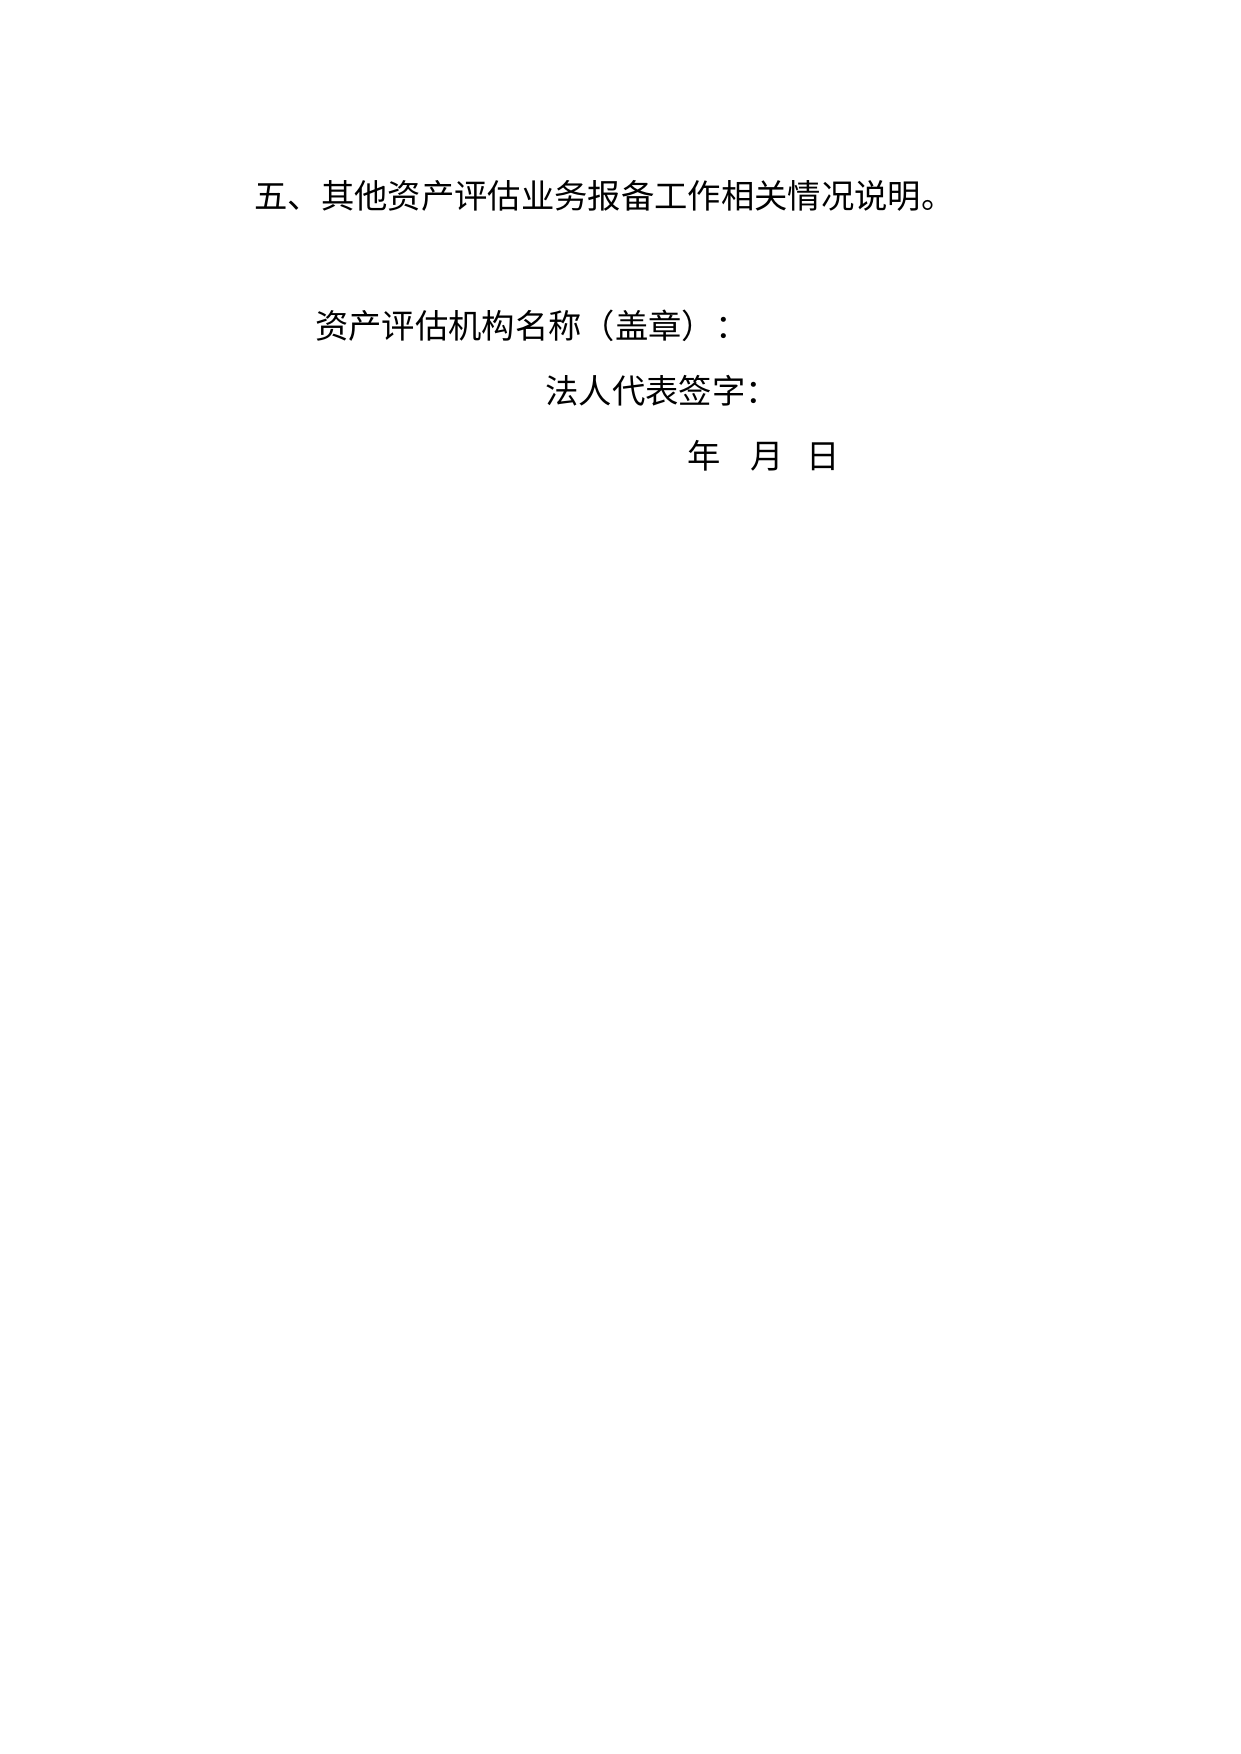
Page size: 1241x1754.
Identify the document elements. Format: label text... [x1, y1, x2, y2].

text 五、其他资产评估业务报备工作相关情况说明。 [187, 162, 1053, 227]
text 资产评估机构名称（盖章）： [187, 292, 1053, 357]
text 法人代表签字： [187, 357, 1053, 422]
text 年 月 日 [187, 422, 1053, 487]
